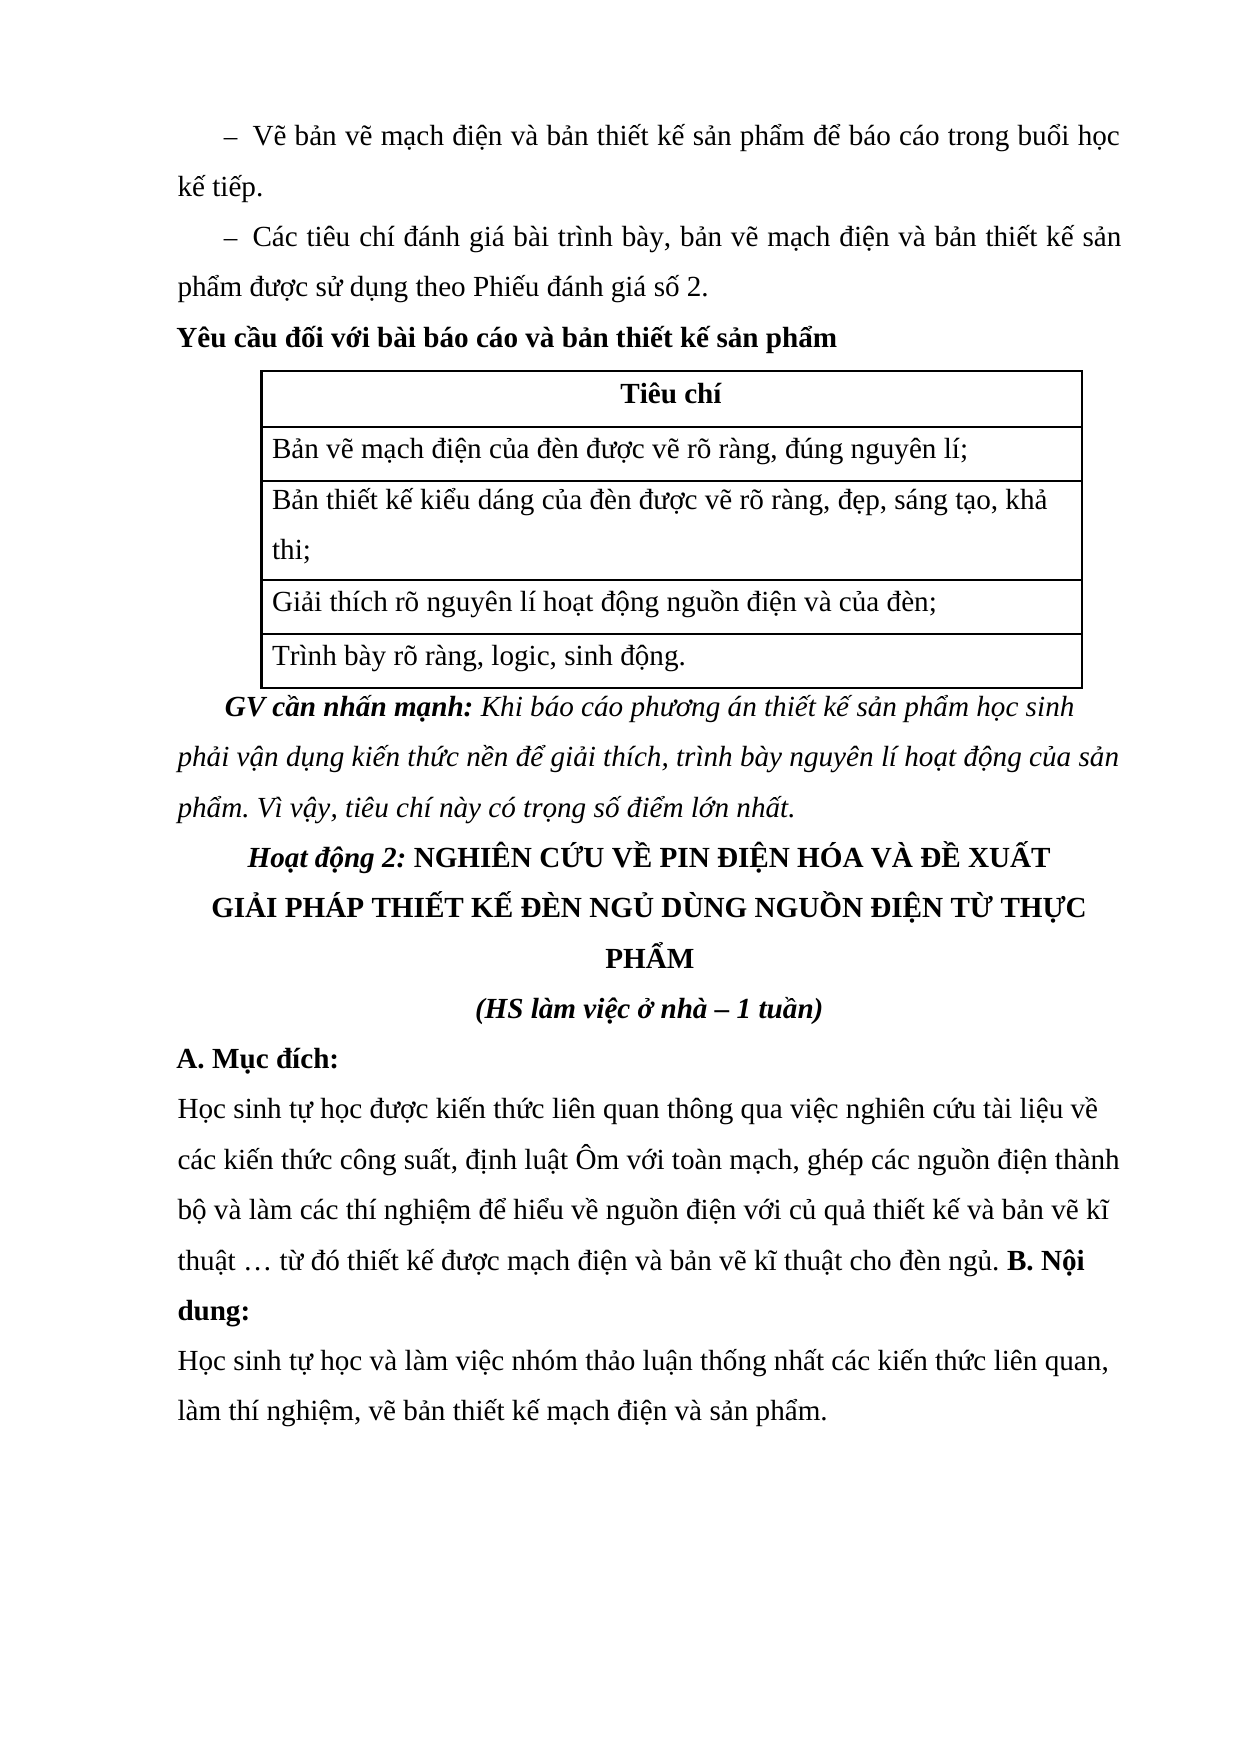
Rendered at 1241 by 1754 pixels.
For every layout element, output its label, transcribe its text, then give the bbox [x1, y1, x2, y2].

text Học sinh tự học được kiến thức liên quan thông qua việc nghiên cứu tài liệu về các kiến thức công suất, định luật Ôm với toàn mạch, ghép các nguồn điện thành bộ và làm các thí nghiệm để hiểu về nguồn điện với củ quả thiết kế và bản vẽ kĩ thuật … từ đó thiết kế được mạch điện và bản vẽ kĩ thuật cho đèn ngủ. B. Nội dung: [177, 1092, 1122, 1326]
table_cell Trình bày rõ ràng, logic, sinh động. [263, 635, 1081, 687]
table_cell Bản thiết kế kiểu dáng của đèn được vẽ rõ ràng, đẹp, sáng tạo, khả thi; [263, 482, 1081, 579]
text Học sinh tự học và làm việc nhóm thảo luận thống nhất các kiến thức liên quan, làm thí nghiệm, vẽ bản thiết kế mạch điện và sản phẩm. [177, 1343, 1122, 1427]
table_header Tiêu chí [263, 372, 1081, 426]
text GIẢI PHÁP THIẾT KẾ ĐÈN NGỦ DÙNG NGUỒN ĐIỆN TỪ THỰC PHẨM [176, 890, 1122, 974]
text A. Mục đích: [176, 1041, 1122, 1075]
text (HS làm việc ở nhà – 1 tuần) [176, 991, 1122, 1024]
list Vẽ bản vẽ mạch điện và bản thiết kế sản phẩm để báo cáo trong buổi học kế tiếp. [177, 118, 1122, 202]
text Yêu cầu đối với bài báo cáo và bản thiết kế sản phẩm [176, 320, 1122, 353]
list Các tiêu chí đánh giá bài trình bày, bản vẽ mạch điện và bản thiết kế sản phẩm được sử dụng theo Phiếu đánh giá số 2. [177, 219, 1122, 303]
table_cell Giải thích rõ nguyên lí hoạt động nguồn điện và của đèn; [263, 581, 1081, 633]
text Hoạt động 2: NGHIÊN CỨU VỀ PIN ĐIỆN HÓA VÀ ĐỀ XUẤT [176, 840, 1122, 874]
text GV cần nhấn mạnh: Khi báo cáo phương án thiết kế sản phẩm học sinh phải vận dụng kiến thức nền để giải thích, trình bày nguyên lí hoạt động của sản phẩm. Vì vậy, tiêu chí này có trọng số điểm lớn nhất. [177, 689, 1122, 823]
table_cell Bản vẽ mạch điện của đèn được vẽ rõ ràng, đúng nguyên lí; [263, 428, 1081, 480]
